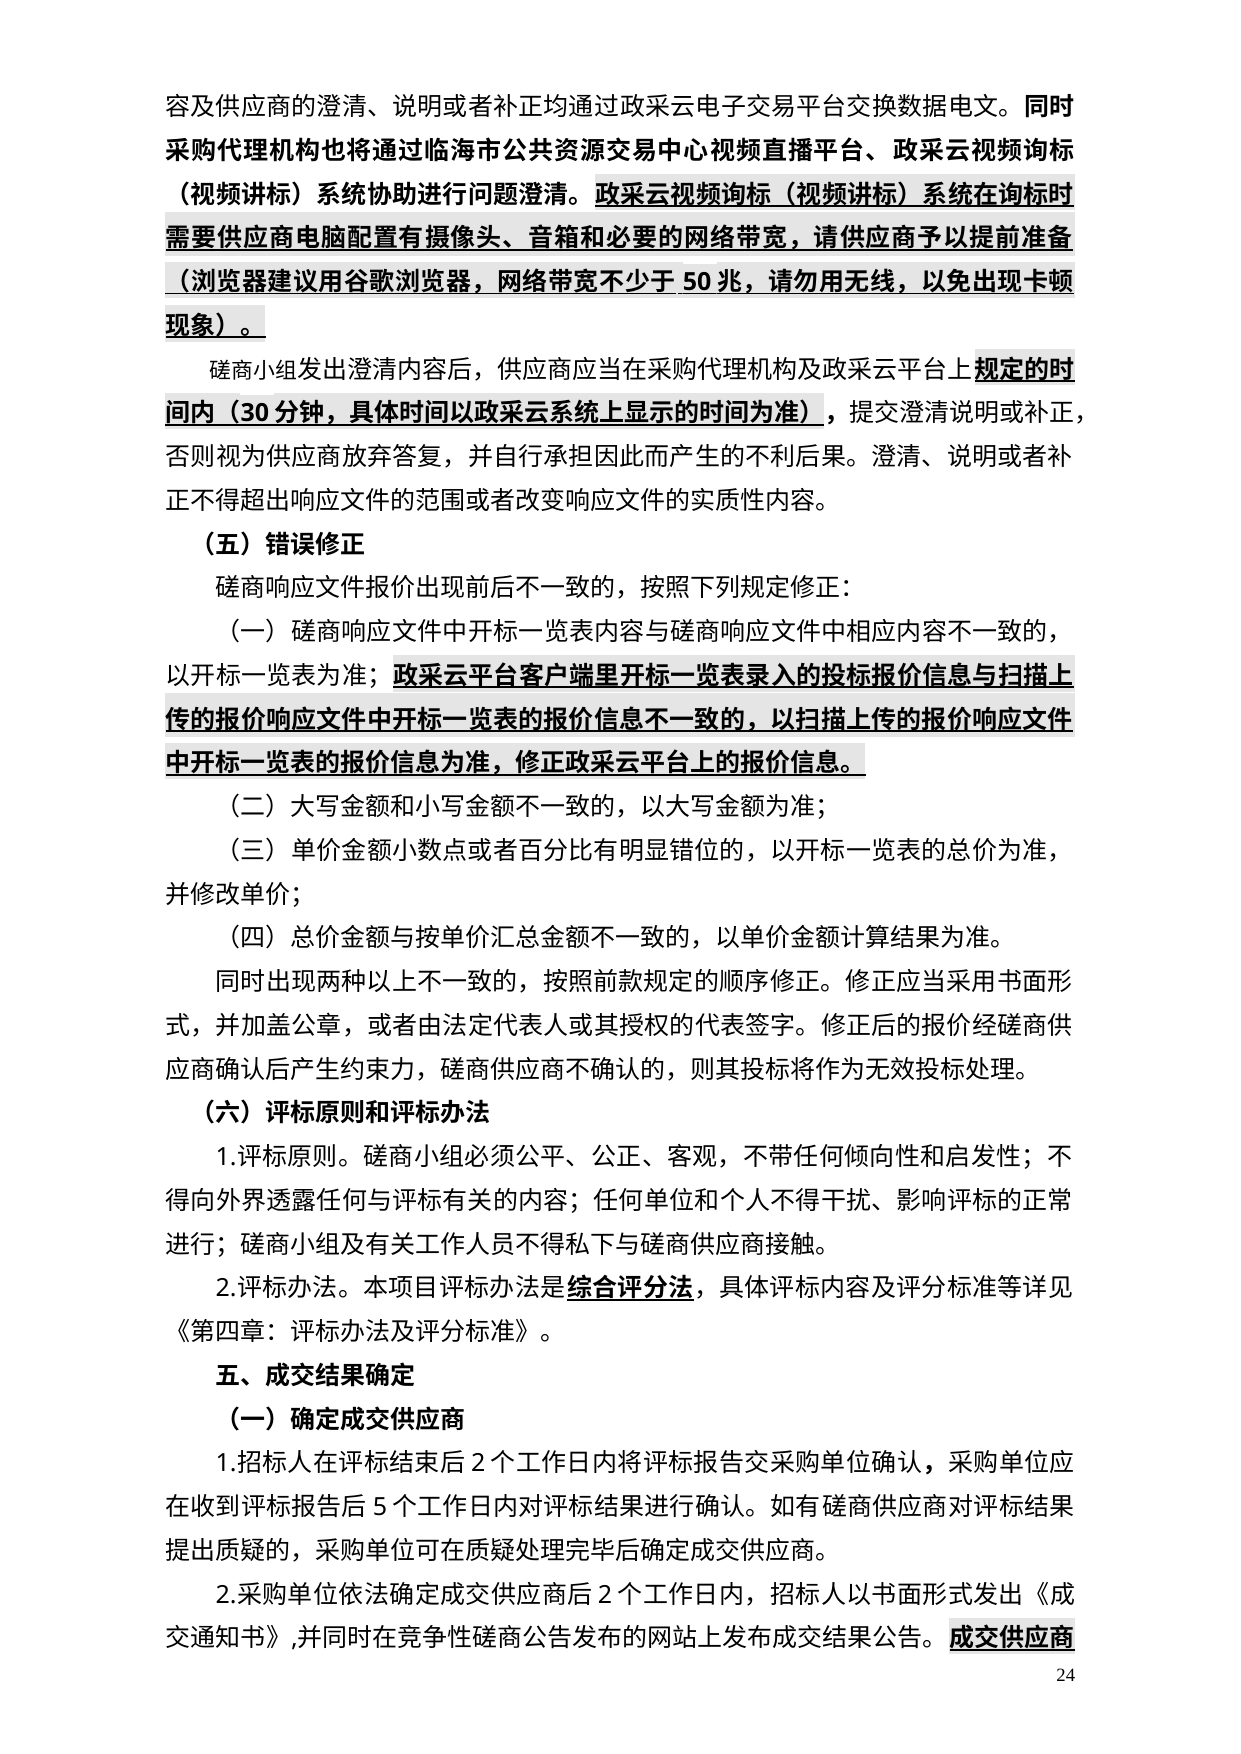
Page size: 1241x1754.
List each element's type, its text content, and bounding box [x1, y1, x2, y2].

text 磋商小组发出澄清内容后，供应商应当在采购代理机构及政采云平台上规定的时间内（30分钟，具体时间以政采云系统上显示的时间为准），提交澄清说明或补正，否则视为供应商放弃答复，并自行承担因此而产生的不利后果。澄清、说明或者补正不得超出响应文件的范围或者改变响应文件的实质性内容。 [165, 343, 1075, 518]
text （一）确定成交供应商 [165, 1393, 1075, 1437]
text （一）磋商响应文件中开标一览表内容与磋商响应文件中相应内容不一致的，以开标一览表为准；政采云平台客户端里开标一览表录入的投标报价信息与扫描上传的报价响应文件中开标一览表的报价信息不一致的，以扫描上传的报价响应文件中开标一览表的报价信息为准，修正政采云平台上的报价信息。 [165, 737, 1075, 781]
text 2.评标办法。本项目评标办法是综合评分法，具体评标内容及评分标准等详见《第四章：评标办法及评分标准》。 [165, 1262, 1075, 1349]
text 磋商响应文件报价出现前后不一致的，按照下列规定修正： [165, 562, 1075, 606]
text 五、成交结果确定 [165, 1349, 1075, 1393]
text （四）总价金额与按单价汇总金额不一致的，以单价金额计算结果为准。 [165, 912, 1075, 956]
text 1.评标原则。磋商小组必须公平、公正、客观，不带任何倾向性和启发性；不得向外界透露任何与评标有关的内容；任何单位和个人不得干扰、影响评标的正常进行；磋商小组及有关工作人员不得私下与磋商供应商接触。 [165, 1131, 1075, 1262]
text （六）评标原则和评标办法 [165, 1087, 1075, 1131]
text （一）磋商响应文件中开标一览表内容与磋商响应文件中相应内容不一致的，以开标一览表为准；政采云平台客户端里开标一览表录入的投标报价信息与扫描上传的报价响应文件中开标一览表的报价信息不一致的，以扫描上传的报价响应文件中开标一览表的报价信息为准，修正政采云平台上的报价信息。 [165, 606, 1075, 693]
text 1.招标人在评标结束后2个工作日内将评标报告交采购单位确认，采购单位应在收到评标报告后5个工作日内对评标结果进行确认。如有磋商供应商对评标结果提出质疑的，采购单位可在质疑处理完毕后确定成交供应商。 [165, 1437, 1075, 1568]
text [165, 1568, 1075, 1656]
text （三）单价金额小数点或者百分比有明显错位的，以开标一览表的总价为准，并修改单价； [165, 824, 1075, 912]
text （二）大写金额和小写金额不一致的，以大写金额为准； [165, 781, 1075, 824]
text （五）错误修正 [165, 518, 1075, 562]
text 同时出现两种以上不一致的，按照前款规定的顺序修正。修正应当采用书面形式，并加盖公章，或者由法定代表人或其授权的代表签字。修正后的报价经磋商供应商确认后产生约束力，磋商供应商不确认的，则其投标将作为无效投标处理。 [165, 956, 1075, 1087]
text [165, 81, 1075, 212]
